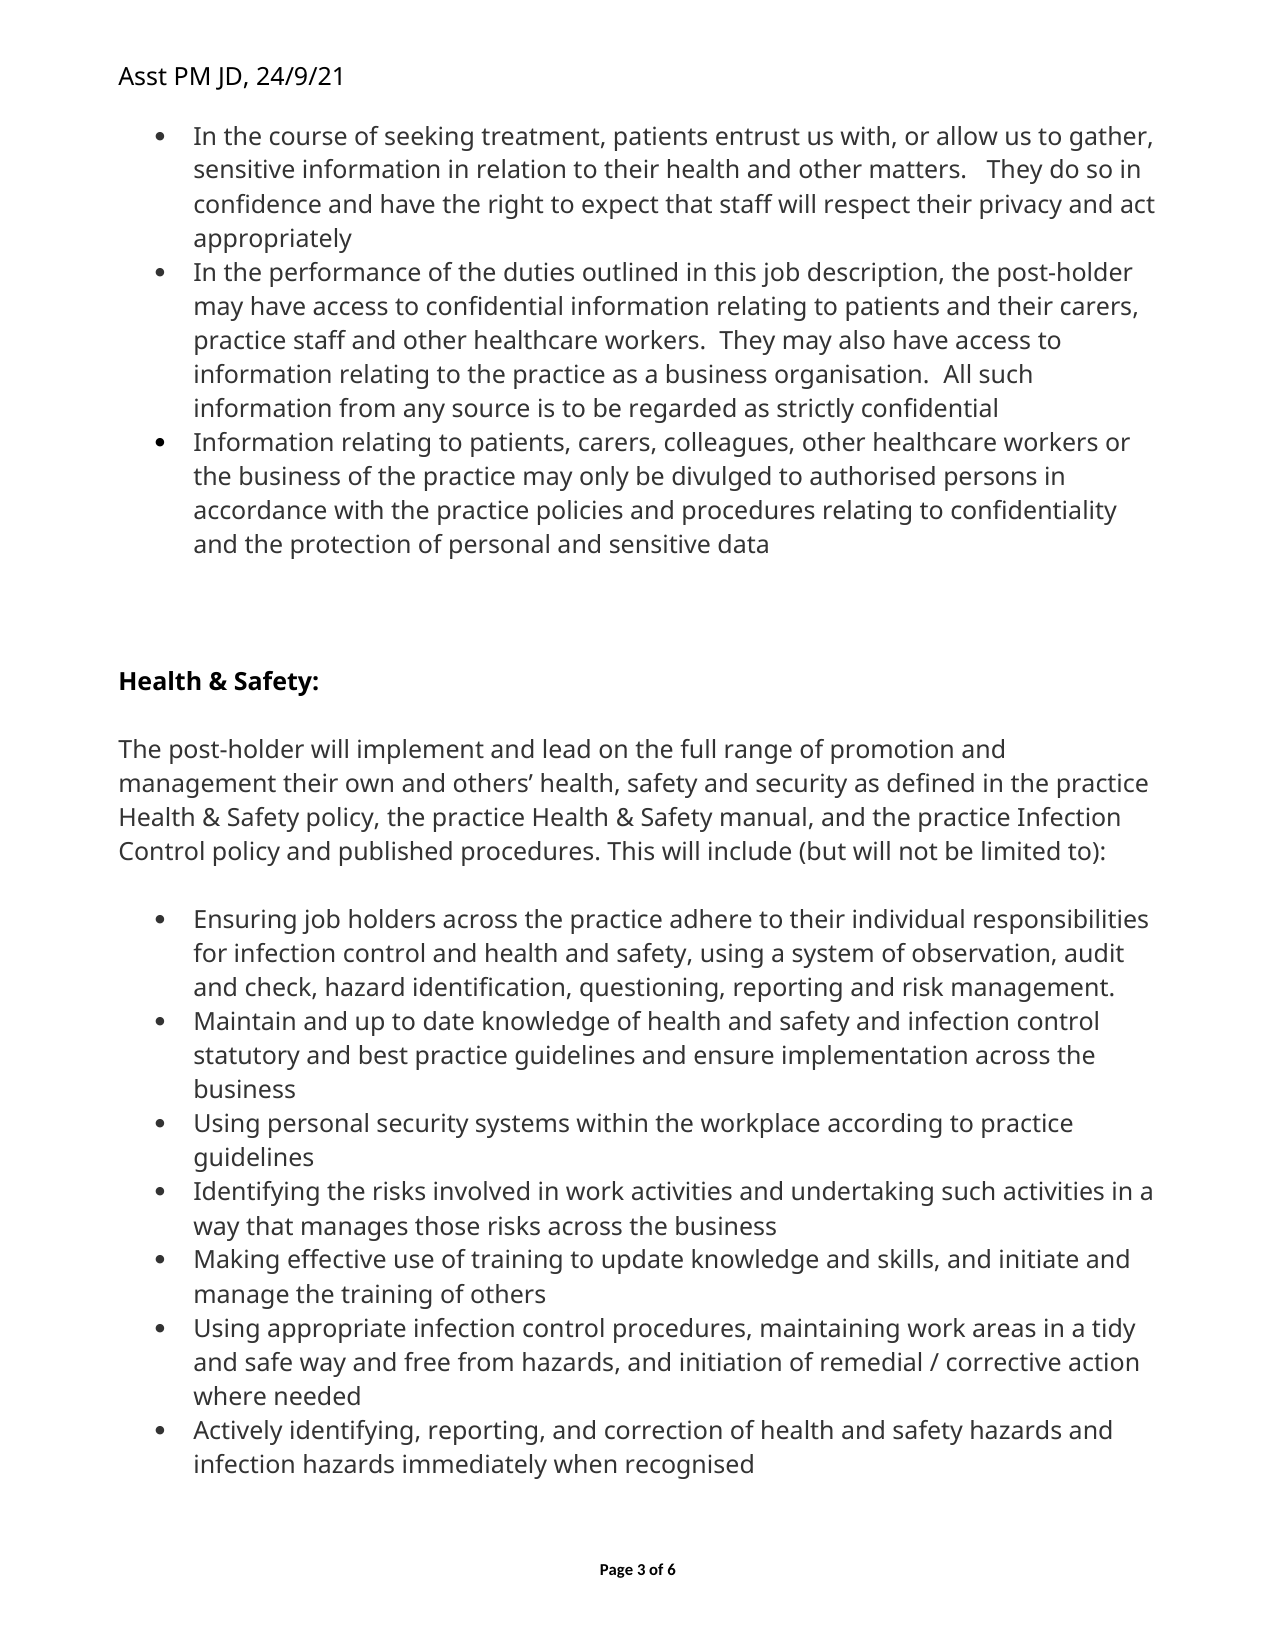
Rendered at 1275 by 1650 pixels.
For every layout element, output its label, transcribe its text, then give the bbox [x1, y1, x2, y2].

list Maintain and up to date knowledge of health and safety and infection control statutory and best practice guidelines and ensure implementation across the business [156, 1004, 1157, 1106]
list Using personal security systems within the workplace according to practice guidelines [156, 1106, 1157, 1174]
list Ensuring job holders across the practice adhere to their individual responsibilities for infection control and health and safety, using a system of observation, audit and check, hazard identification, questioning, reporting and risk management. [156, 902, 1157, 1004]
text The post-holder will implement and lead on the full range of promotion and management their own and others’ health, safety and security as defined in the practice Health & Safety policy, the practice Health & Safety manual, and the practice Infection Control policy and published procedures. This will include (but will not be limited to): [118, 731, 1157, 867]
list Making effective use of training to update knowledge and skills, and initiate and manage the training of others [156, 1242, 1157, 1310]
list In the course of seeking treatment, patients entrust us with, or allow us to gather, sensitive information in relation to their health and other matters. They do so in confidence and have the right to expect that staff will respect their privacy and act appropriately [156, 118, 1157, 254]
list Using appropriate infection control procedures, maintaining work areas in a tidy and safe way and free from hazards, and initiation of remedial / corrective action where needed [156, 1310, 1157, 1412]
list In the performance of the duties outlined in this job description, the post-holder may have access to confidential information relating to patients and their carers, practice staff and other healthcare workers. They may also have access to information relating to the practice as a business organisation. All such information from any source is to be regarded as strictly confidential [156, 254, 1157, 425]
list Actively identifying, reporting, and correction of health and safety hazards and infection hazards immediately when recognised [156, 1412, 1157, 1481]
text Health & Safety: [118, 663, 1157, 697]
list Identifying the risks involved in work activities and undertaking such activities in a way that manages those risks across the business [156, 1174, 1157, 1242]
list Information relating to patients, carers, colleagues, other healthcare workers or the business of the practice may only be divulged to authorised persons in accordance with the practice policies and procedures relating to confidentiality and the protection of personal and sensitive data [156, 425, 1157, 561]
